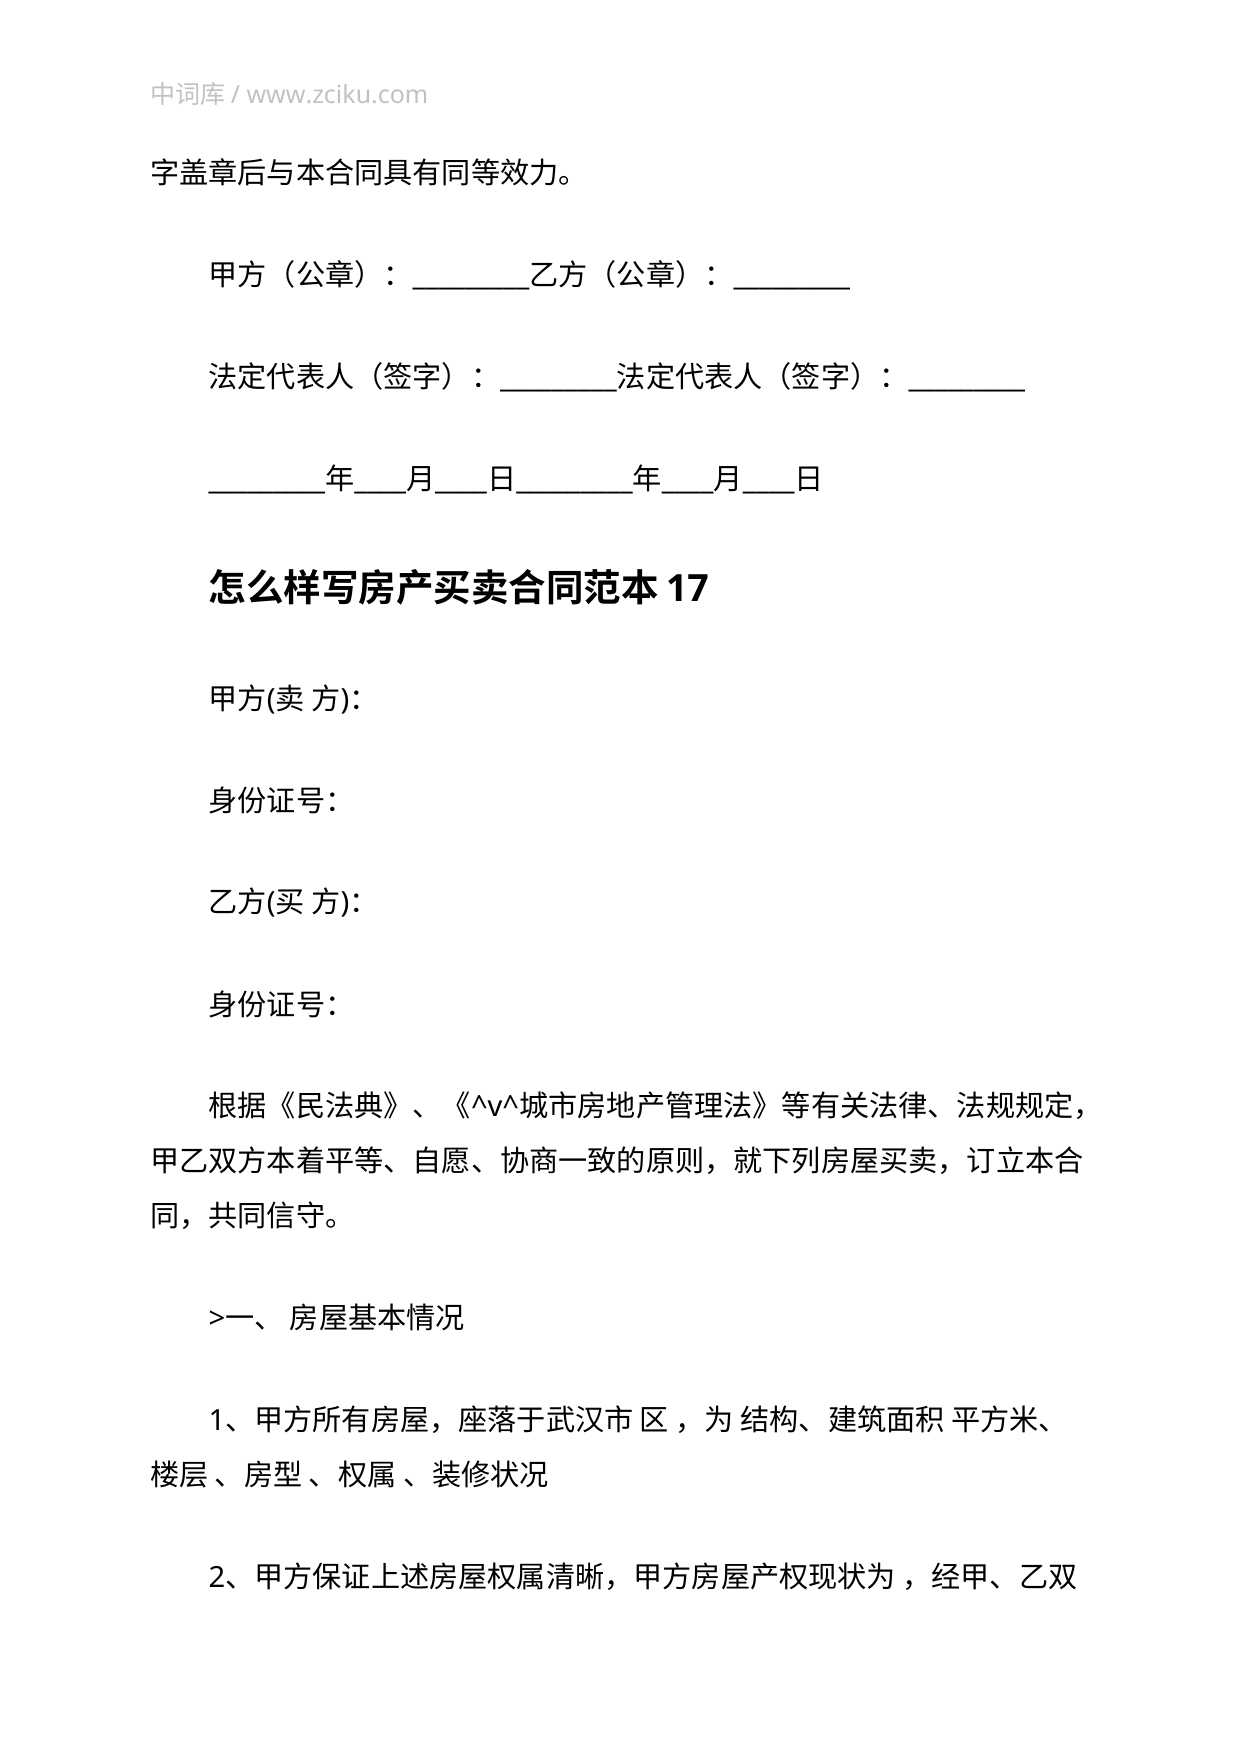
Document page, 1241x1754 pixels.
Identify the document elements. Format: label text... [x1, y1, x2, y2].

text 身份证号： [150, 777, 1090, 819]
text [150, 1553, 1090, 1596]
text 怎么样写房产买卖合同范本17 [150, 558, 1090, 612]
text 乙方(买 方)： [150, 879, 1090, 921]
text 甲方(卖 方)： [150, 675, 1090, 718]
text >一、 房屋基本情况 [150, 1294, 1090, 1337]
text 身份证号： [150, 981, 1090, 1023]
text _________年____月____日_________年____月____日 [150, 456, 1090, 498]
text 甲方（公章）：_________乙方（公章）：_________ [150, 252, 1090, 294]
text 法定代表人（签字）：_________法定代表人（签字）：_________ [150, 354, 1090, 396]
text 根据《民法典》、《^v^城市房地产管理法》等有关法律、法规规定，甲乙双方本着平等、自愿、协商一致的原则，就下列房屋买卖，订立本合同，共同信守。 [150, 1083, 1090, 1235]
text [150, 150, 1090, 192]
text 1、甲方所有房屋，座落于武汉市 区 ，为 结构、建筑面积 平方米、楼层 、房型 、权属 、装修状况 [150, 1396, 1090, 1494]
